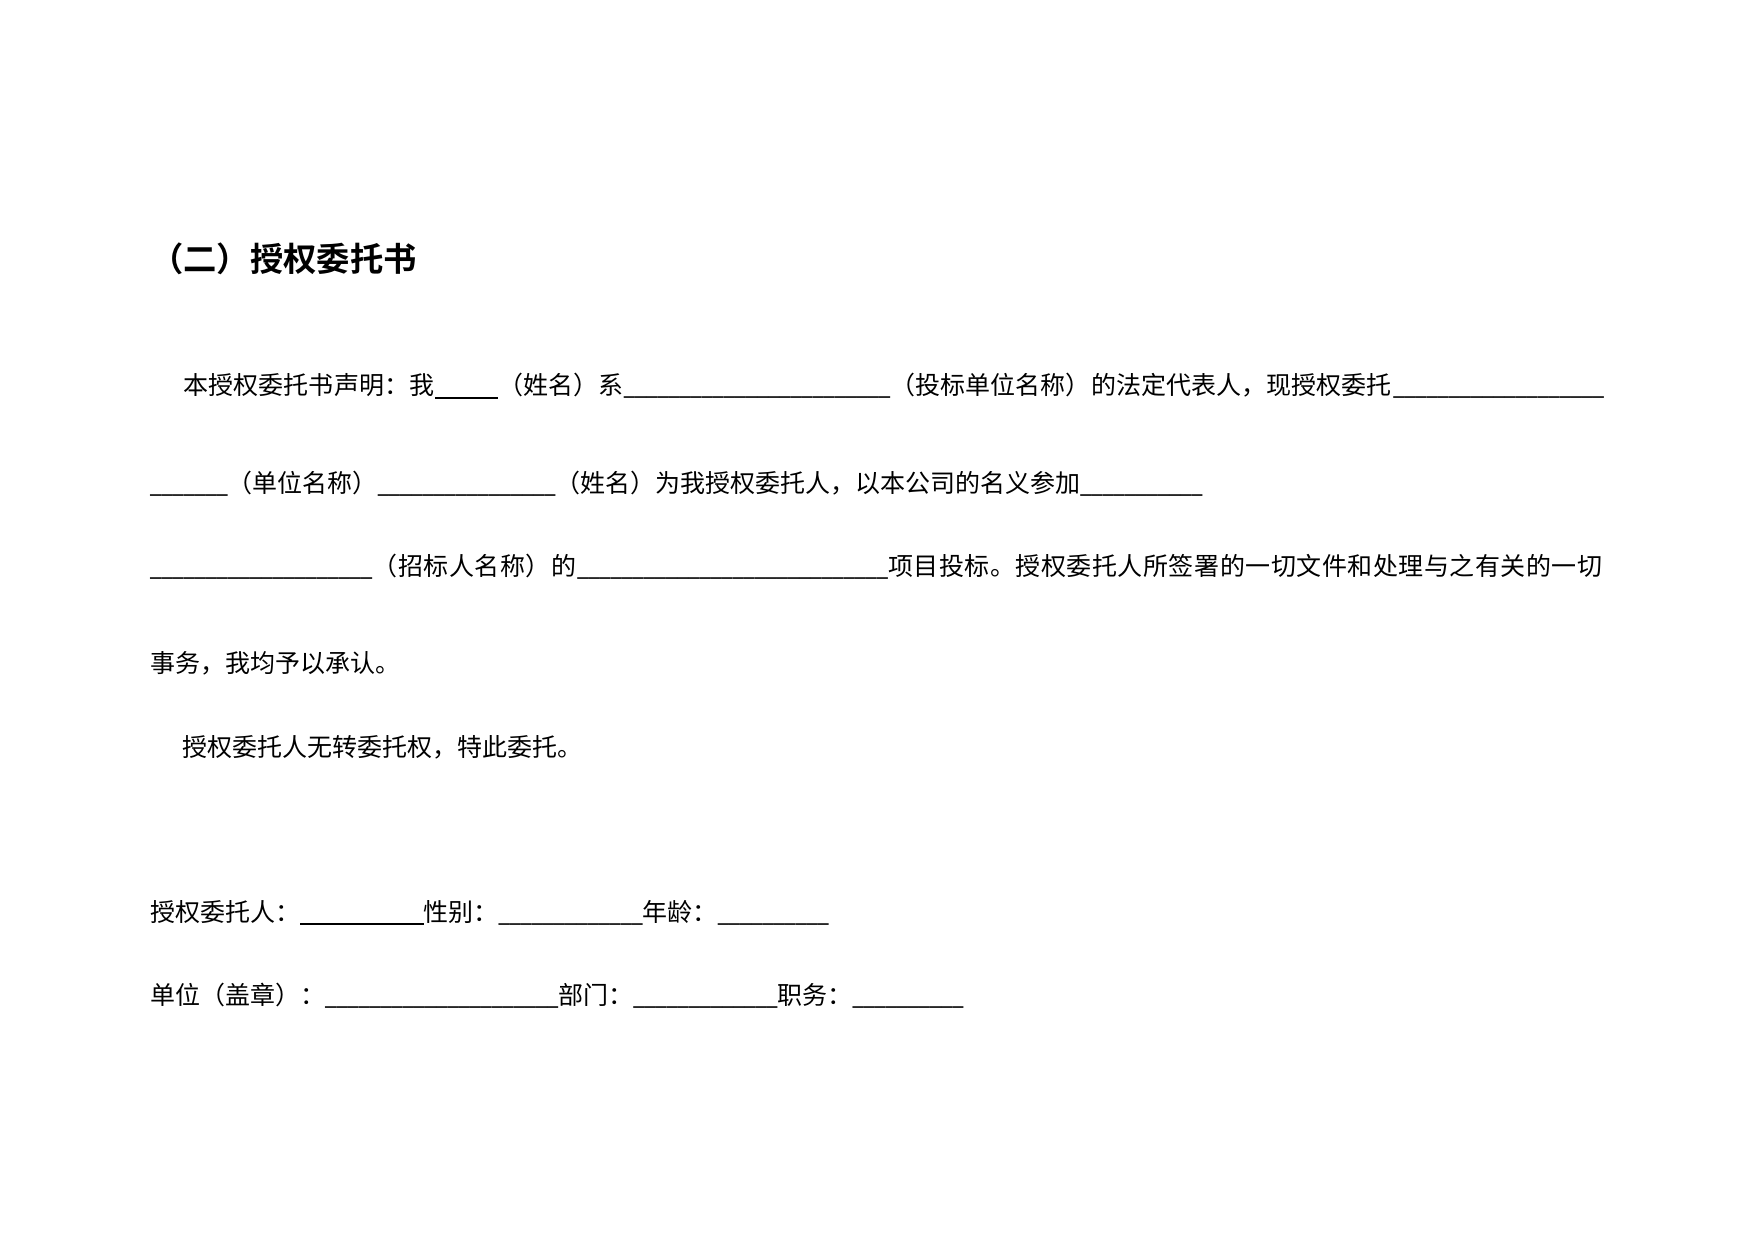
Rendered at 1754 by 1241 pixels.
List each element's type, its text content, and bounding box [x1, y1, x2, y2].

text 授权委托人： 性别：_____________年龄：__________ [150, 878, 1604, 943]
subtitle （二）授权委托书 [150, 225, 1604, 290]
text 单位（盖章）：_____________________部门：_____________职务：__________ [150, 961, 1604, 1026]
text 授权委托人无转委托权，特此委托。 [150, 713, 1604, 778]
text ____________________（招标人名称）的____________________________项目投标。授权委托人所签署的一切文件和处理与之有关的一切事务，我均予以承认。 [150, 532, 1604, 694]
text 本授权委托书声明：我 （姓名）系________________________（投标单位名称）的法定代表人，现授权委托__________________________（单位名称）________________（姓名）为我授权委托人，以本公司的名义参加___________ [150, 351, 1604, 514]
